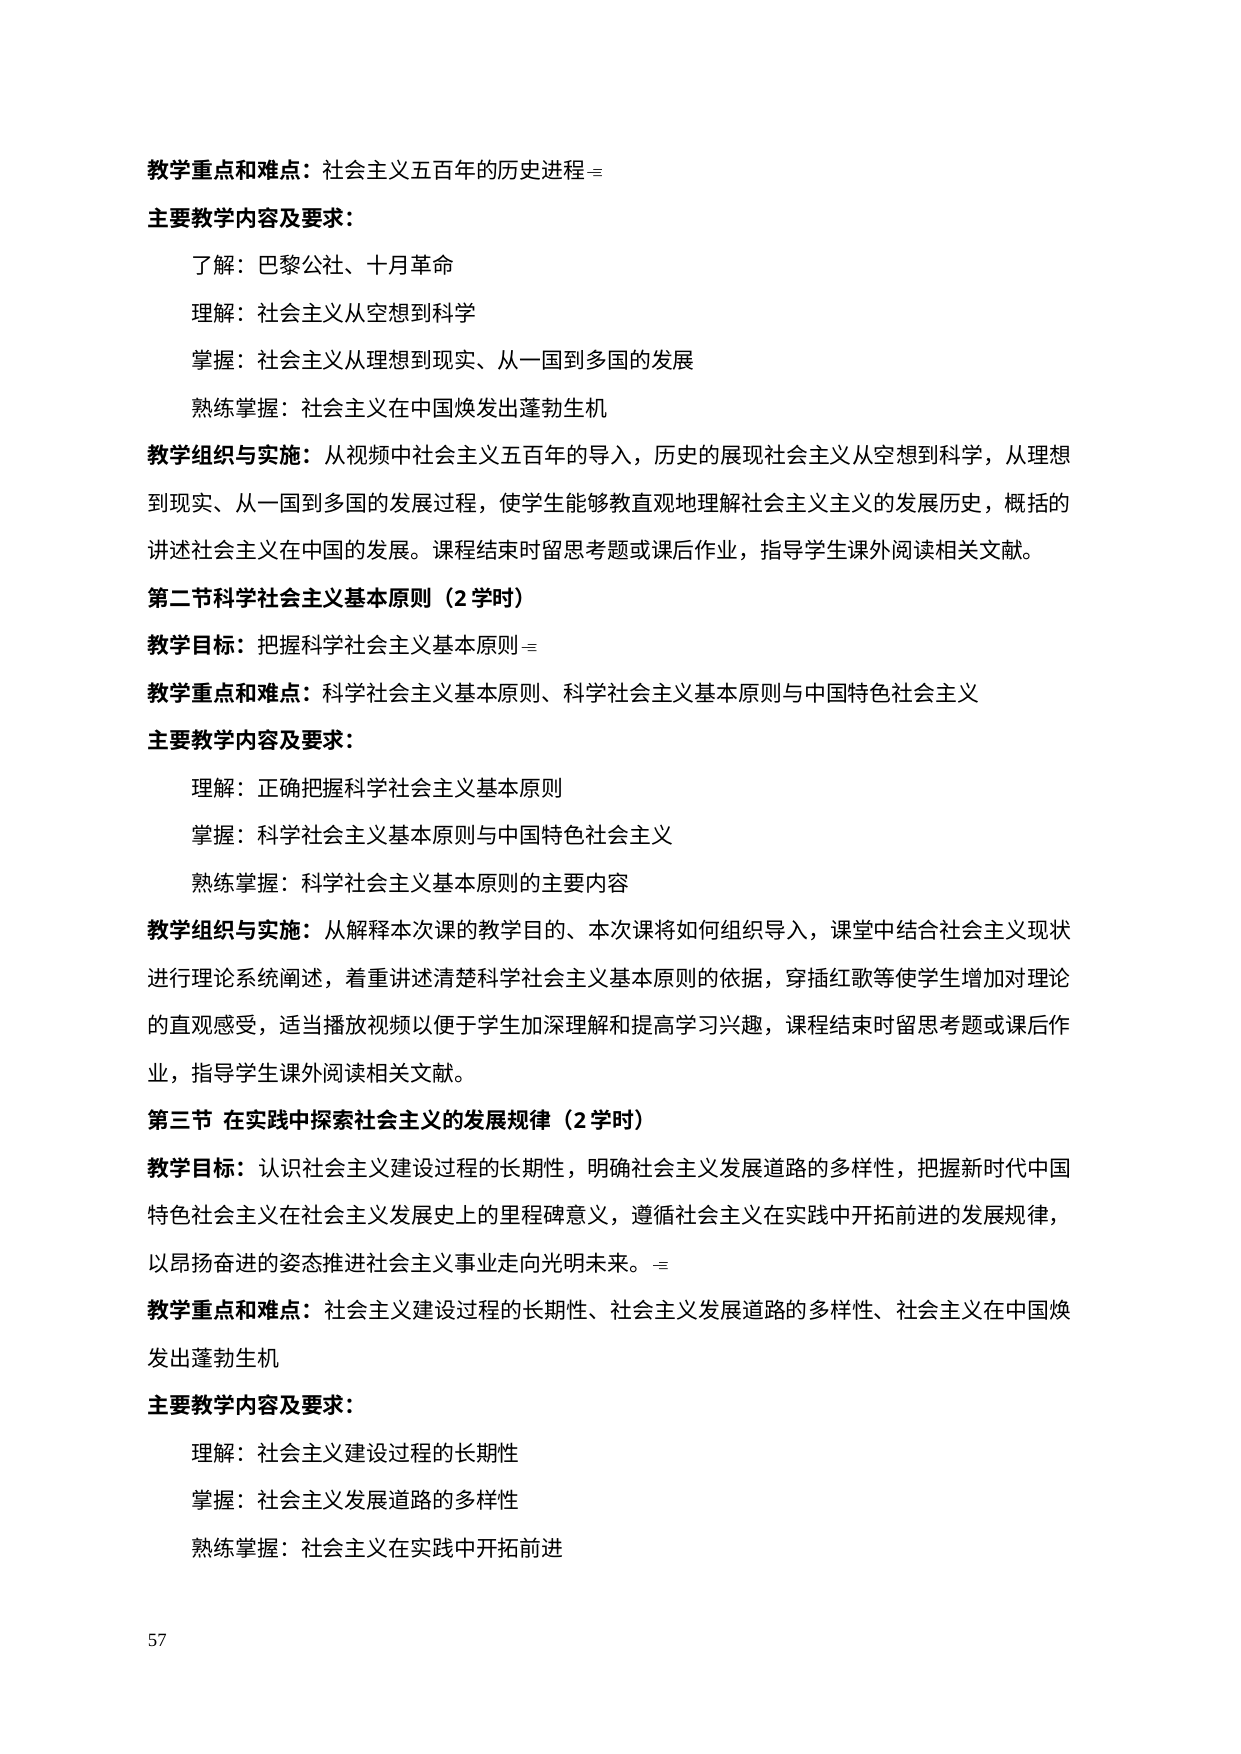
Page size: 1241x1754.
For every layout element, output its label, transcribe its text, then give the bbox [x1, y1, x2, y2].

text 掌握：社会主义发展道路的多样性 [148, 1483, 1075, 1515]
text 主要教学内容及要求： [148, 201, 1075, 232]
text 理解：社会主义从空想到科学 [148, 296, 1075, 327]
text 熟练掌握：社会主义在实践中开拓前进 [148, 1531, 1075, 1562]
text 熟练掌握：社会主义在中国焕发出蓬勃生机 [148, 391, 1075, 422]
text 熟练掌握：科学社会主义基本原则的主要内容 [148, 866, 1075, 897]
text 教学目标：把握科学社会主义基本原则 [148, 628, 1075, 660]
text 第三节 在实践中探索社会主义的发展规律（2学时） [148, 1103, 1075, 1135]
text 理解：社会主义建设过程的长期性 [148, 1436, 1075, 1467]
text 掌握：社会主义从理想到现实、从一国到多国的发展 [148, 343, 1075, 375]
text 教学重点和难点：科学社会主义基本原则、科学社会主义基本原则与中国特色社会主义 [148, 676, 1075, 707]
text 教学组织与实施：从解释本次课的教学目的、本次课将如何组织导入，课堂中结合社会主义现状进行理论系统阐述，着重讲述清楚科学社会主义基本原则的依据，穿插红歌等使学生增加对理论的直观感受，适当播放视频以便于学生加深理解和提高学习兴趣，课程结束时留思考题或课后作业，指导学生课外阅读相关文献。 [148, 913, 1075, 1087]
text 了解：巴黎公社、十月革命 [148, 248, 1075, 280]
text 教学重点和难点：社会主义建设过程的长期性、社会主义发展道路的多样性、社会主义在中国焕发出蓬勃生机 [148, 1293, 1075, 1372]
text 主要教学内容及要求： [148, 723, 1075, 755]
text 主要教学内容及要求： [148, 1388, 1075, 1420]
text 掌握：科学社会主义基本原则与中国特色社会主义 [148, 818, 1075, 850]
text 第二节科学社会主义基本原则（2学时） [148, 581, 1075, 612]
text 理解：正确把握科学社会主义基本原则 [148, 771, 1075, 802]
text 教学目标：认识社会主义建设过程的长期性，明确社会主义发展道路的多样性，把握新时代中国特色社会主义在社会主义发展史上的里程碑意义，遵循社会主义在实践中开拓前进的发展规律，以昂扬奋进的姿态推进社会主义事业走向光明未来。 [148, 1151, 1075, 1277]
text 教学组织与实施：从视频中社会主义五百年的导入，历史的展现社会主义从空想到科学，从理想到现实、从一国到多国的发展过程，使学生能够教直观地理解社会主义主义的发展历史，概括的讲述社会主义在中国的发展。课程结束时留思考题或课后作业，指导学生课外阅读相关文献。 [148, 438, 1075, 565]
text 教学重点和难点：社会主义五百年的历史进程 [148, 153, 1075, 185]
